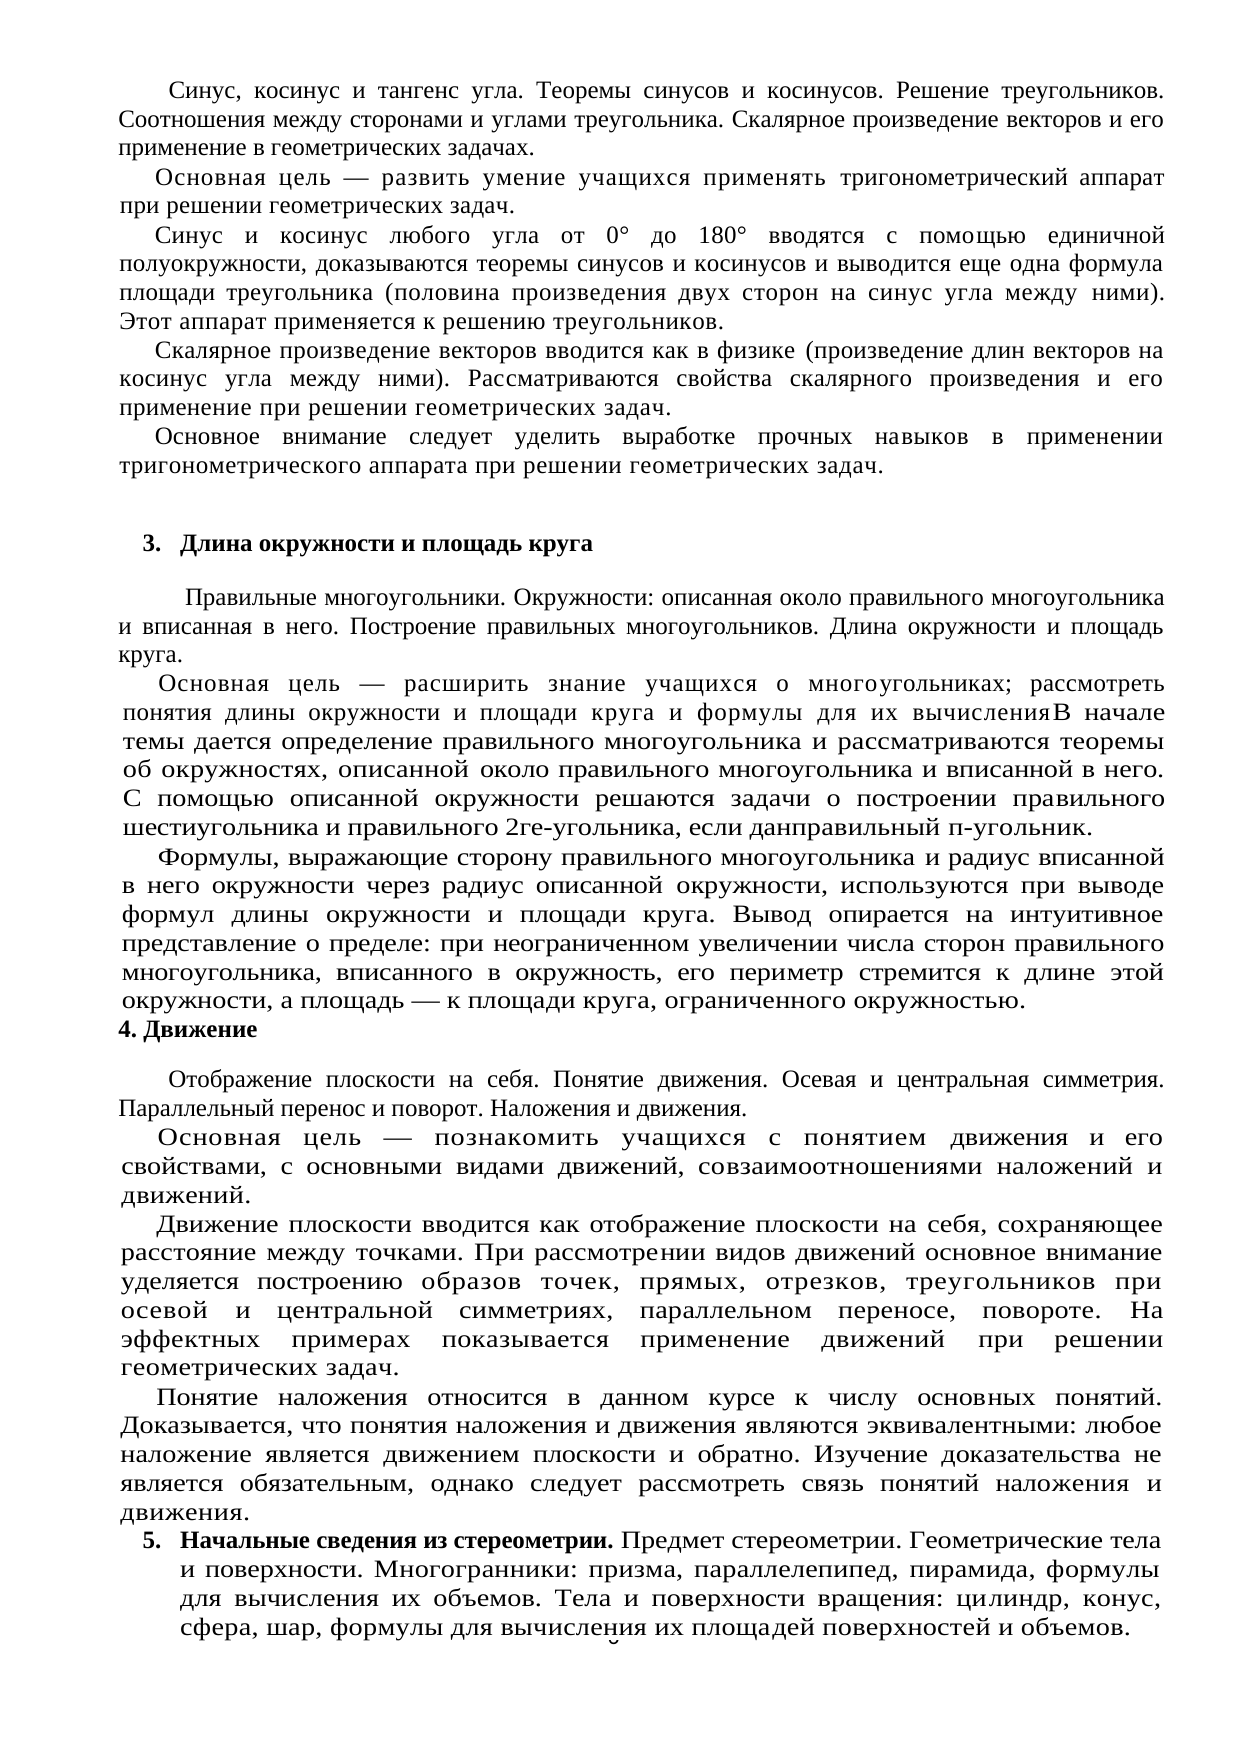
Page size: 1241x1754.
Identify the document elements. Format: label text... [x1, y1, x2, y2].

text Понятие наложения относится в данном курсе к числу основных понятий. Доказывается, что понятия наложения и движения являются эквивалентными: любое наложение является движением плоскости и обратно. Изучение доказательства не является обязательным, однако следует рассмотреть связь понятий наложения и движения. [120, 1382, 1162, 1525]
text Основная цель — расширить знание учащихся о многоугольниках; рассмотреть понятия длины окружности и площади круга и формулы для их вычисленияВ начале темы дается определение правильного многоугольника и рассматриваются теоремы об окружностях, описанной около правильного многоугольника и вписанной в него. С помощью описанной окружности решаются задачи о построении правильного шестиугольника и правильного 2ге-угольника, если данправильный п-угольник. [123, 668, 1165, 841]
text Основная цель — познакомить учащихся с понятием движения и его свойствами, с основными видами движений, совзаимоотношениями наложений и движений. [121, 1122, 1163, 1209]
list Начальные сведения из стереометрии. Предмет стереометрии. Геометрические тела и поверхности. Многогранники: призма, параллелепипед, пирамида, формулы для вычисления их объемов. Тела и поверхности вращения: цилиндр, конус, сфера, шар, формулы для вычисления их площадей поверхностей и объемов. [142, 1525, 1161, 1640]
text Отображение плоскости на себя. Понятие движения. Осевая и центральная симметрия. Параллельный перенос и поворот. Наложения и движения. [118, 1064, 1165, 1121]
text Правильные многоугольники. Окружности: описанная около правильного многоугольника и вписанная в него. Построение правильных многоугольников. Длина окружности и площадь круга. [118, 582, 1165, 668]
text Синус, косинус и тангенс угла. Теоремы синусов и косинусов. Решение треугольников. Соотношения между сторонами и углами треугольника. Скалярное произведение векторов и его применение в геометрических задачах. [118, 75, 1165, 161]
list Длина окружности и площадь круга [142, 528, 1165, 557]
text Скалярное произведение векторов вводится как в физике (произведение длин векторов на косинус угла между ними). Рассматриваются свойства скалярного произведения и его применение при решении геометрических задач. [119, 335, 1164, 421]
text Основная цель — развить умение учащихся применять тригонометрический аппарат при решении геометрических задач. [119, 162, 1165, 219]
text Формулы, выражающие сторону правильного многоугольника и радиус вписанной в него окружности через радиус описанной окружности, используются при выводе формул длины окружности и площади круга. Вывод опирается на интуитивное представление о пределе: при неограниченном увеличении числа сторон правильного многоугольника, вписанного в окружность, его периметр стремится к длине этой окружности, а площадь — к площади круга, ограниченного окружностью. [122, 842, 1165, 1014]
text 4. Движение [118, 1014, 1165, 1043]
text Основное внимание следует уделить выработке прочных навыков в применении тригонометрического аппарата при решении геометрических задач. [119, 421, 1163, 478]
text Движение плоскости вводится как отображение плоскости на себя, сохраняющее расстояние между точками. При рассмотрении видов движений основное внимание уделяется построению образов точек, прямых, отрезков, треугольников при осевой и центральной симметриях, параллельном переносе, повороте. На эффектных примерах показывается применение движений при решении геометрических задач. [121, 1209, 1163, 1381]
text Синус и косинус любого угла от 0° до 180° вводятся с помощью единичной полуокружности, доказываются теоремы синусов и косинусов и выводится еще одна формула площади треугольника (половина произведения двух сторон на синус угла между ними). Этот аппарат применяется к решению треугольников. [119, 220, 1165, 335]
